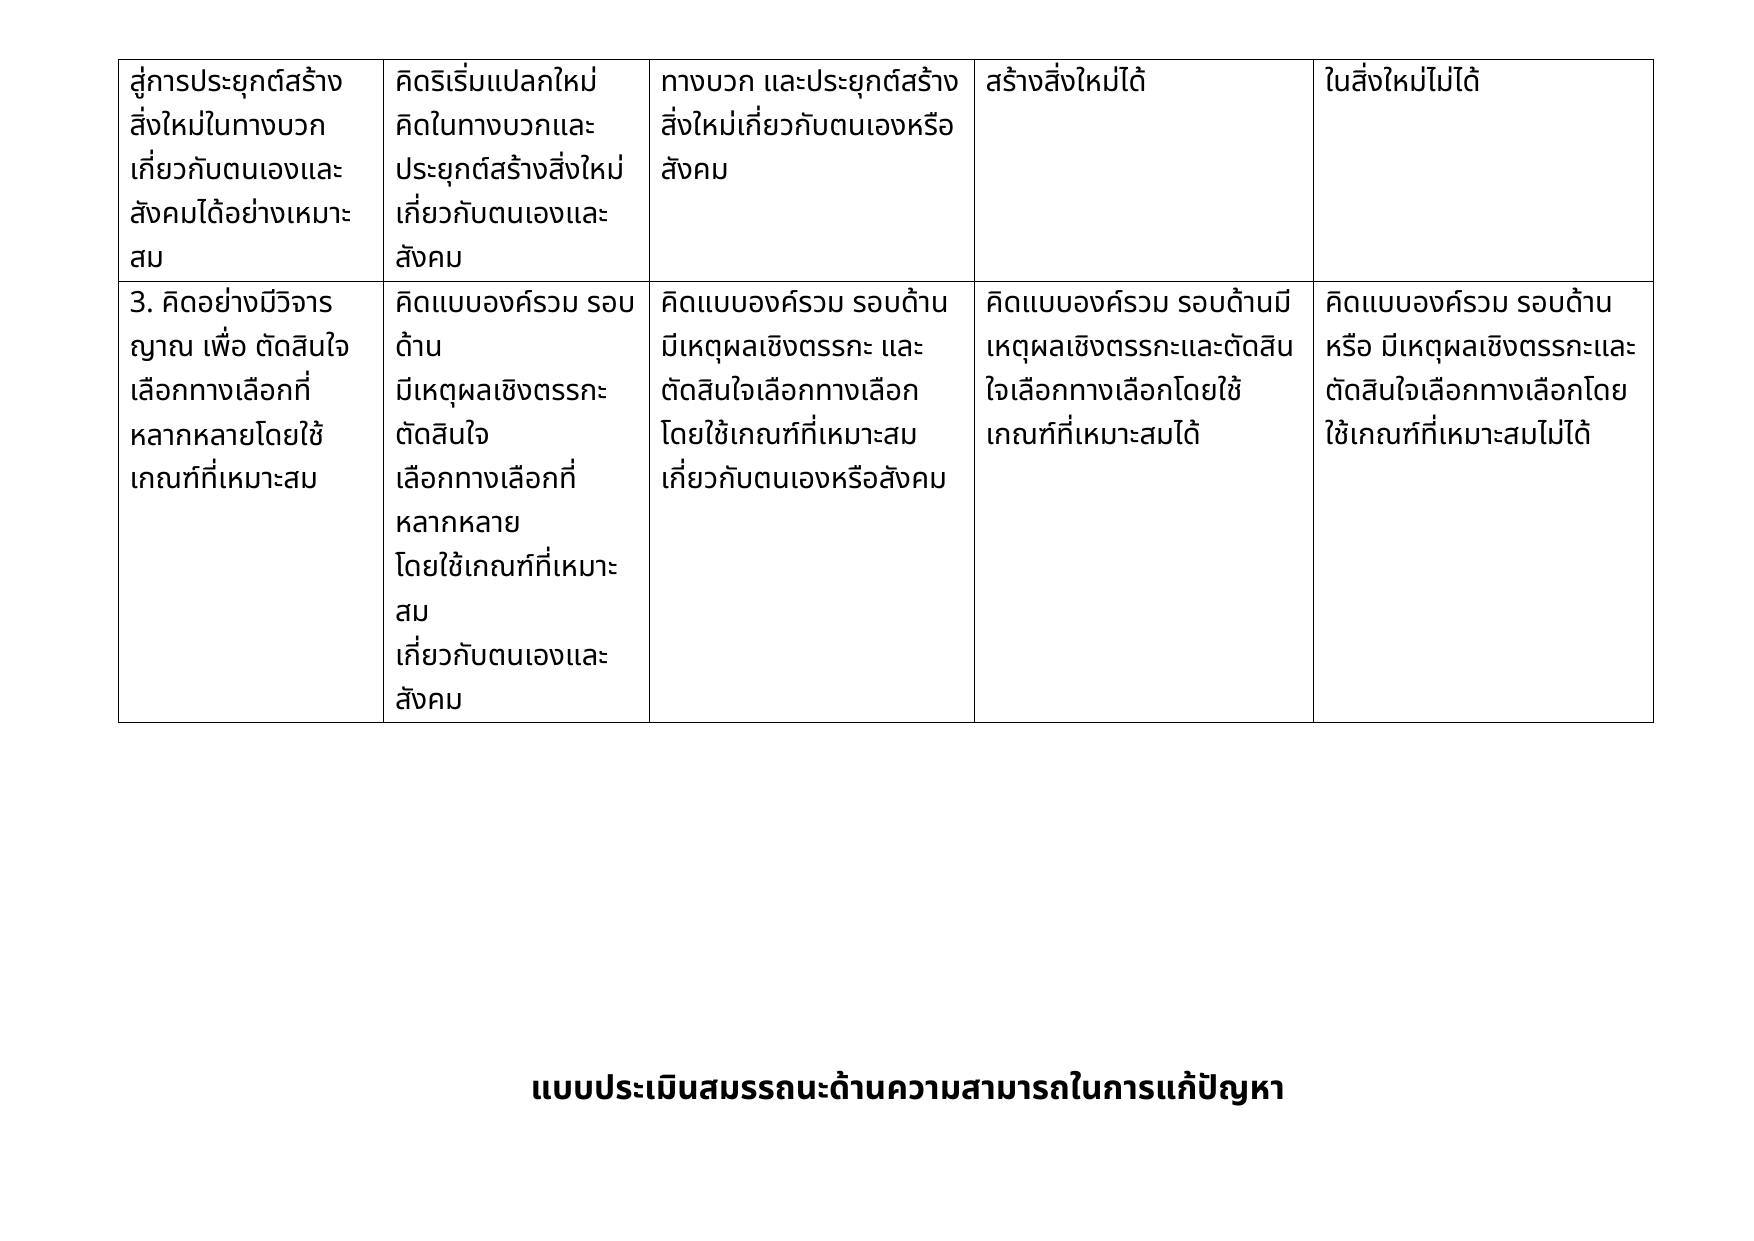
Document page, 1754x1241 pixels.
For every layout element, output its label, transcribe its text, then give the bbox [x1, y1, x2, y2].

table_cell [650, 60, 974, 281]
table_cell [975, 60, 1313, 281]
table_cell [1314, 60, 1653, 281]
table_cell 3. คิดอย่างมีวิจารญาณ เพื่อ ตัดสินใจเลือกทางเลือกที่หลากหลายโดยใช้เกณฑ์ที่เหมาะสม [119, 282, 383, 722]
table_cell คิดแบบองค์รวม รอบด้านมีเหตุผลเชิงตรรกะและตัดสินใจเลือกทางเลือกโดยใช้เกณฑ์ที่เหมาะสมได้ [975, 282, 1313, 722]
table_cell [384, 60, 649, 281]
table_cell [119, 60, 383, 281]
text แบบประเมินสมรรถนะด้านความสามารถในการแก้ปัญหา [118, 1064, 1697, 1114]
table_cell คิดแบบองค์รวม รอบด้าน มีเหตุผลเชิงตรรกะ ตัดสินใจ เลือกทางเลือกที่หลากหลาย โดยใช้เกณฑ์ที่เหมาะสม เกี่ยวกับตนเองและสังคม [384, 282, 649, 722]
table_cell คิดแบบองค์รวม รอบด้านหรือ มีเหตุผลเชิงตรรกะและตัดสินใจเลือกทางเลือกโดยใช้เกณฑ์ที่เหมาะสมไม่ได้ [1314, 282, 1653, 722]
table_cell คิดแบบองค์รวม รอบด้านมีเหตุผลเชิงตรรกะ และตัดสินใจเลือกทางเลือกโดยใช้เกณฑ์ที่เหมาะสมเกี่ยวกับตนเองหรือสังคม [650, 282, 974, 722]
